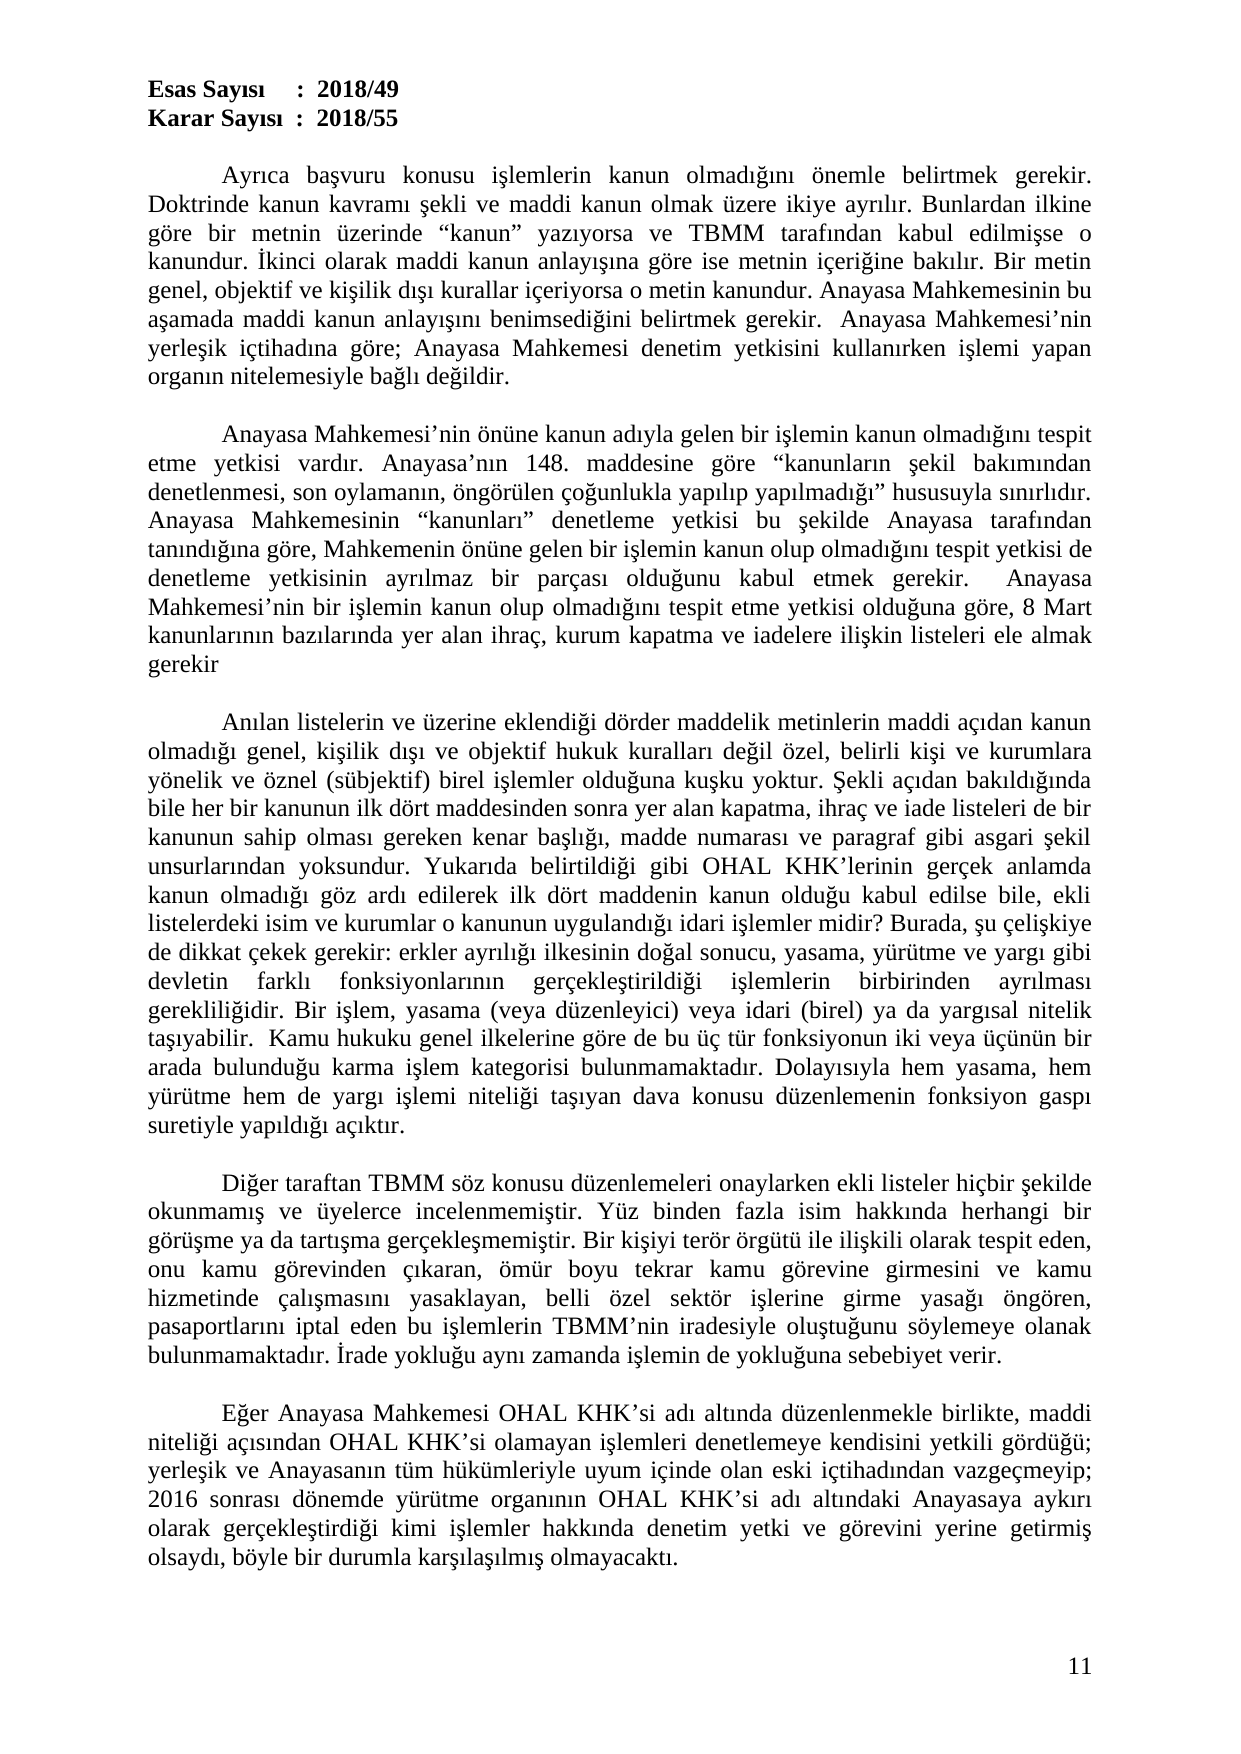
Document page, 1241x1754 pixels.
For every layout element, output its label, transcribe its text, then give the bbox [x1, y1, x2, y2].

text Anayasa Mahkemesi’nin önüne kanun adıyla gelen bir işlemin kanun olmadığını tespit etme yetkisi vardır. Anayasa’nın 148. maddesine göre “kanunların şekil bakımından denetlenmesi, son oylamanın, öngörülen çoğunlukla yapılıp yapılmadığı” hususuyla sınırlıdır. Anayasa Mahkemesinin “kanunları” denetleme yetkisi bu şekilde Anayasa tarafından tanındığına göre, Mahkemenin önüne gelen bir işlemin kanun olup olmadığını tespit yetkisi de denetleme yetkisinin ayrılmaz bir parçası olduğunu kabul etmek gerekir. Anayasa Mahkemesi’nin bir işlemin kanun olup olmadığını tespit etme yetkisi olduğuna göre, 8 Mart kanunlarının bazılarında yer alan ihraç, kurum kapatma ve iadelere ilişkin listeleri ele almak gerekir [148, 419, 1093, 678]
text Eğer Anayasa Mahkemesi OHAL KHK’si adı altında düzenlenmekle birlikte, maddi niteliği açısından OHAL KHK’si olamayan işlemleri denetlemeye kendisini yetkili gördüğü; yerleşik ve Anayasanın tüm hükümleriyle uyum içinde olan eski içtihadından vazgeçmeyip; 2016 sonrası dönemde yürütme organının OHAL KHK’si adı altındaki Anayasaya aykırı olarak gerçekleştirdiği kimi işlemler hakkında denetim yetki ve görevini yerine getirmiş olsaydı, böyle bir durumla karşılaşılmış olmayacaktı. [148, 1398, 1093, 1571]
text Diğer taraftan TBMM söz konusu düzenlemeleri onaylarken ekli listeler hiçbir şekilde okunmamış ve üyelerce incelenmemiştir. Yüz binden fazla isim hakkında herhangi bir görüşme ya da tartışma gerçekleşmemiştir. Bir kişiyi terör örgütü ile ilişkili olarak tespit eden, onu kamu görevinden çıkaran, ömür boyu tekrar kamu görevine girmesini ve kamu hizmetinde çalışmasını yasaklayan, belli özel sektör işlerine girme yasağı öngören, pasaportlarını iptal eden bu işlemlerin TBMM’nin iradesiyle oluştuğunu söylemeye olanak bulunmamaktadır. İrade yokluğu aynı zamanda işlemin de yokluğuna sebebiyet verir. [148, 1168, 1093, 1369]
text Anılan listelerin ve üzerine eklendiği dörder maddelik metinlerin maddi açıdan kanun olmadığı genel, kişilik dışı ve objektif hukuk kuralları değil özel, belirli kişi ve kurumlara yönelik ve öznel (sübjektif) birel işlemler olduğuna kuşku yoktur. Şekli açıdan bakıldığında bile her bir kanunun ilk dört maddesinden sonra yer alan kapatma, ihraç ve iade listeleri de bir kanunun sahip olması gereken kenar başlığı, madde numarası ve paragraf gibi asgari şekil unsurlarından yoksundur. Yukarıda belirtildiği gibi OHAL KHK’lerinin gerçek anlamda kanun olmadığı göz ardı edilerek ilk dört maddenin kanun olduğu kabul edilse bile, ekli listelerdeki isim ve kurumlar o kanunun uygulandığı idari işlemler midir? Burada, şu çelişkiye de dikkat çekek gerekir: erkler ayrılığı ilkesinin doğal sonucu, yasama, yürütme ve yargı gibi devletin farklı fonksiyonlarının gerçekleştirildiği işlemlerin birbirinden ayrılması gerekliliğidir. Bir işlem, yasama (veya düzenleyici) veya idari (birel) ya da yargısal nitelik taşıyabilir. Kamu hukuku genel ilkelerine göre de bu üç tür fonksiyonun iki veya üçünün bir arada bulunduğu karma işlem kategorisi bulunmamaktadır. Dolayısıyla hem yasama, hem yürütme hem de yargı işlemi niteliği taşıyan dava konusu düzenlemenin fonksiyon gaspı suretiyle yapıldığı açıktır. [148, 707, 1093, 1138]
text Ayrıca başvuru konusu işlemlerin kanun olmadığını önemle belirtmek gerekir. Doktrinde kanun kavramı şekli ve maddi kanun olmak üzere ikiye ayrılır. Bunlardan ilkine göre bir metnin üzerinde “kanun” yazıyorsa ve TBMM tarafından kabul edilmişse o kanundur. İkinci olarak maddi kanun anlayışına göre ise metnin içeriğine bakılır. Bir metin genel, objektif ve kişilik dışı kurallar içeriyorsa o metin kanundur. Anayasa Mahkemesinin bu aşamada maddi kanun anlayışını benimsediğini belirtmek gerekir. Anayasa Mahkemesi’nin yerleşik içtihadına göre; Anayasa Mahkemesi denetim yetkisini kullanırken işlemi yapan organın nitelemesiyle bağlı değildir. [148, 160, 1093, 390]
